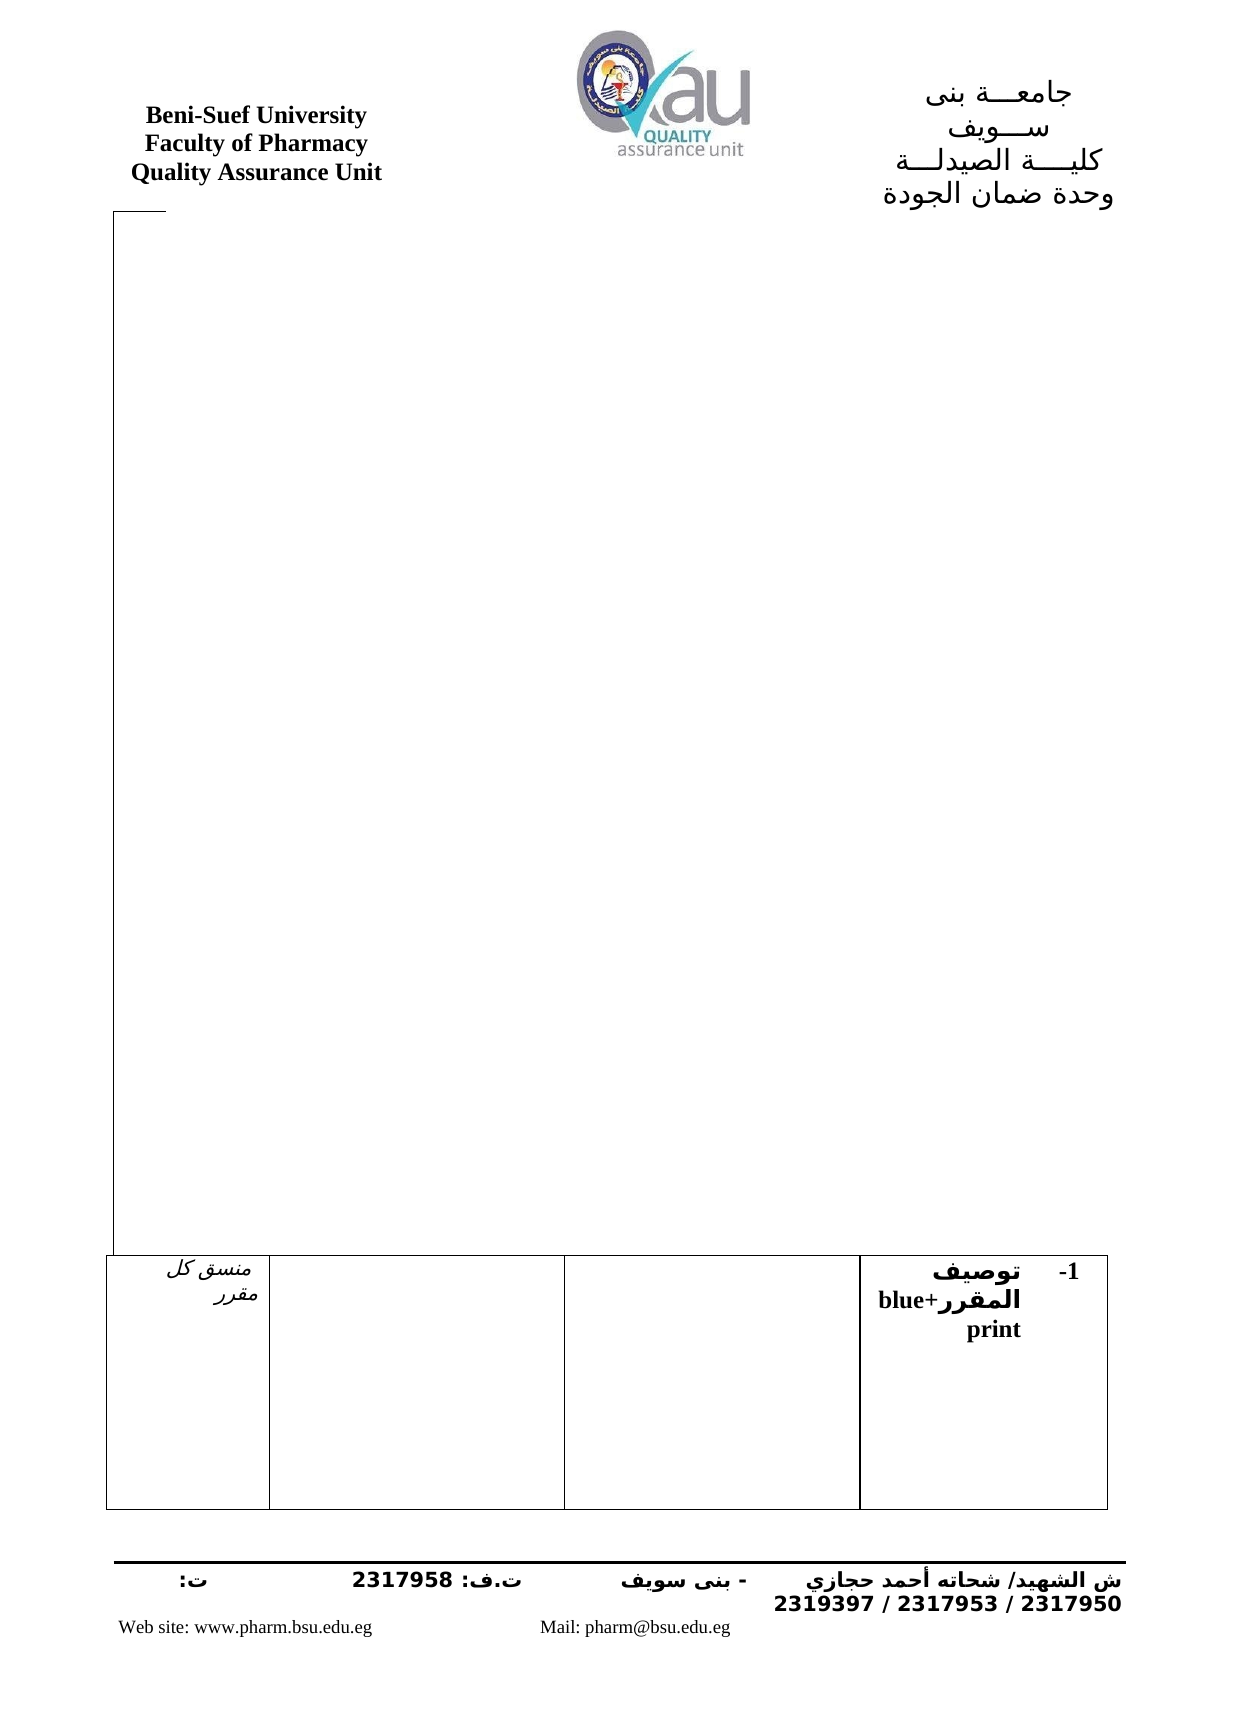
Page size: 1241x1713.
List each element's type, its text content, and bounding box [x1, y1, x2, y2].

picture [576, 23, 763, 171]
table_cell منسق كل مقرر [107, 1256, 269, 1509]
table_cell توصيف المقرر+blue print [861, 1256, 1107, 1509]
table_cell [270, 1256, 564, 1509]
table_cell [565, 1256, 859, 1509]
